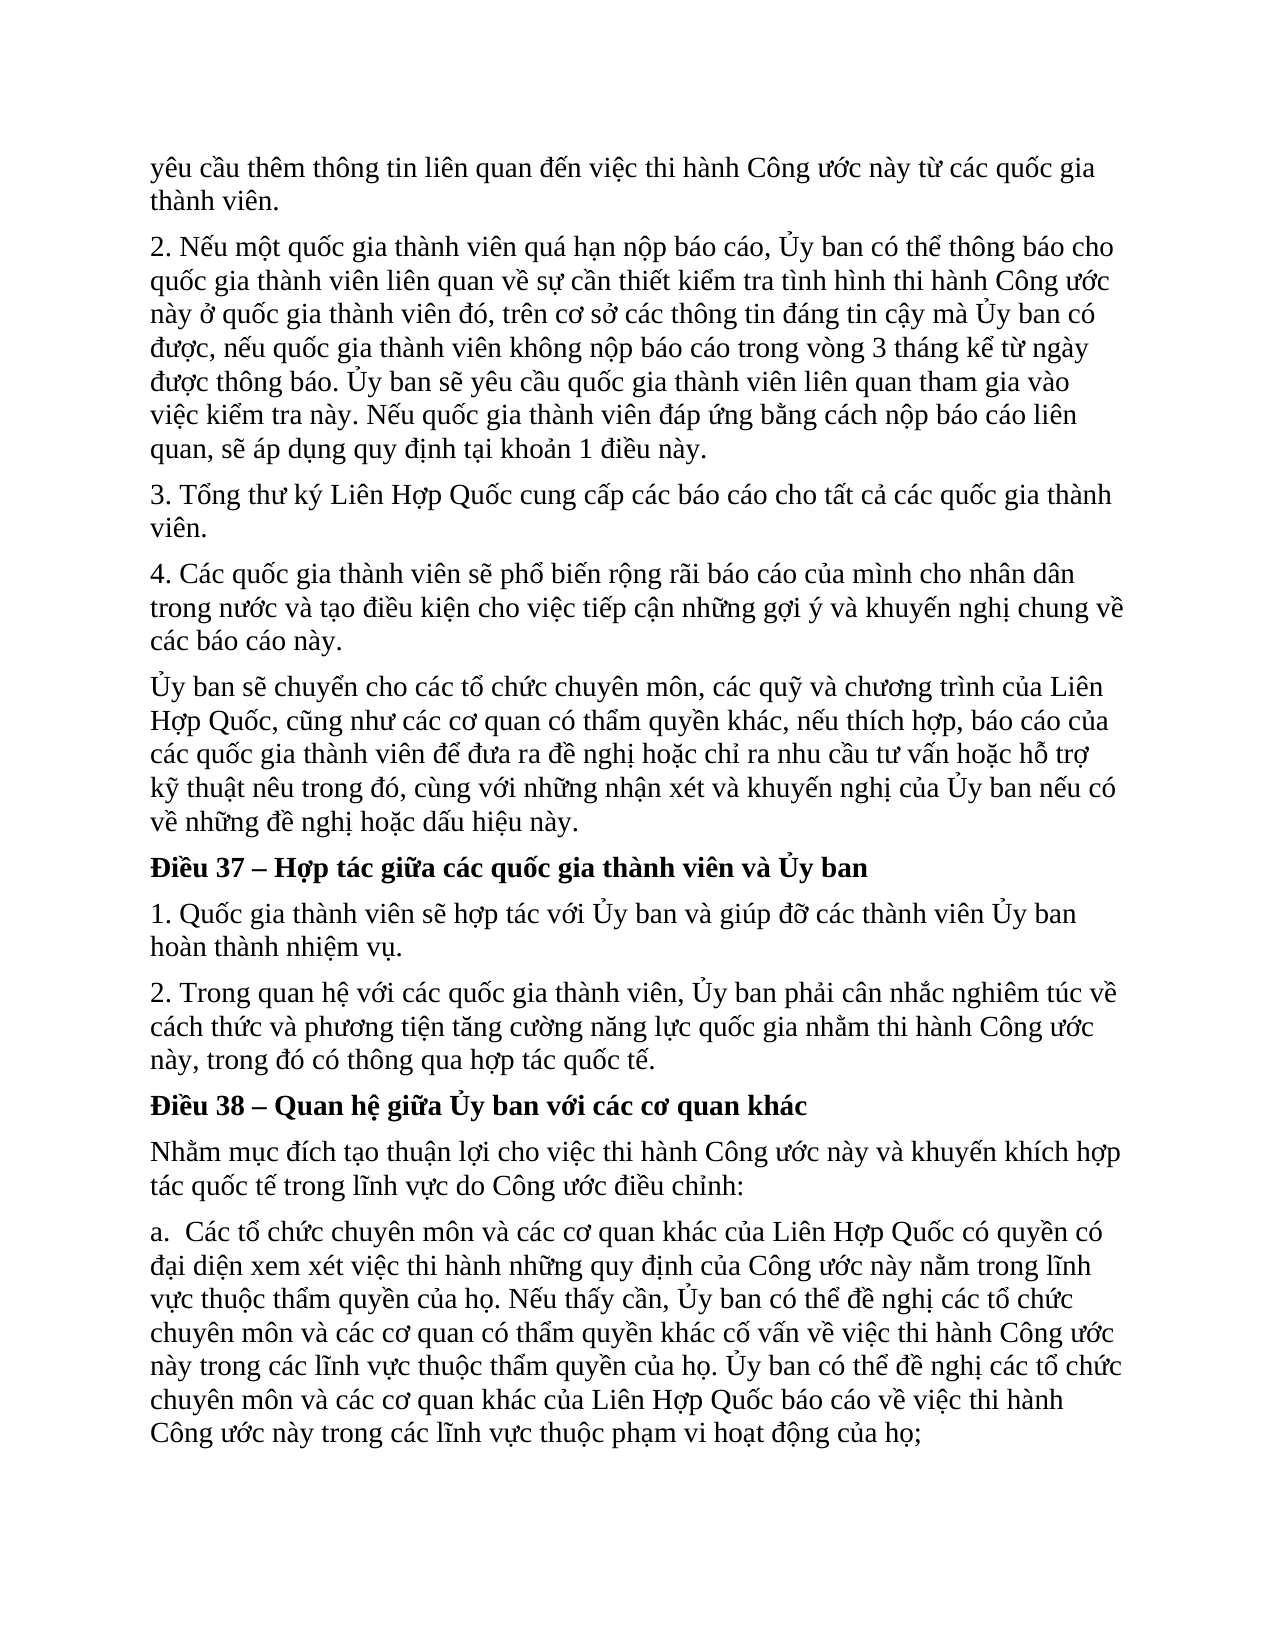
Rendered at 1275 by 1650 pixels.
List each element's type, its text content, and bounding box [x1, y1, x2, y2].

text a. Các tổ chức chuyên môn và các cơ quan khác của Liên Hợp Quốc có quyền có đại diện xem xét việc thi hành những quy định của Công ước này nằm trong lĩnh vực thuộc thẩm quyền của họ. Nếu thấy cần, Ủy ban có thể đề nghị các tổ chức chuyên môn và các cơ quan có thẩm quyền khác cố vấn về việc thi hành Công ước này trong các lĩnh vực thuộc thẩm quyền của họ. Ủy ban có thể đề nghị các tổ chức chuyên môn và các cơ quan khác của Liên Hợp Quốc báo cáo về việc thi hành Công ước này trong các lĩnh vực thuộc phạm vi hoạt động của họ; [150, 1214, 1125, 1449]
text Nhằm mục đích tạo thuận lợi cho việc thi hành Công ước này và khuyến khích hợp tác quốc tế trong lĩnh vực do Công ước điều chỉnh: [150, 1134, 1125, 1202]
text Điều 38 – Quan hệ giữa Ủy ban với các cơ quan khác [150, 1088, 1125, 1122]
text 2. Trong quan hệ với các quốc gia thành viên, Ủy ban phải cân nhắc nghiêm túc về cách thức và phương tiện tăng cường năng lực quốc gia nhằm thi hành Công ước này, trong đó có thông qua hợp tác quốc tế. [150, 975, 1125, 1076]
text 3. Tổng thư ký Liên Hợp Quốc cung cấp các báo cáo cho tất cả các quốc gia thành viên. [150, 477, 1125, 544]
text Điều 37 – Hợp tác giữa các quốc gia thành viên và Ủy ban [150, 850, 1125, 883]
text 1. Quốc gia thành viên sẽ hợp tác với Ủy ban và giúp đỡ các thành viên Ủy ban hoàn thành nhiệm vụ. [150, 896, 1125, 963]
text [150, 150, 1125, 217]
text Ủy ban sẽ chuyển cho các tổ chức chuyên môn, các quỹ và chương trình của Liên Hợp Quốc, cũng như các cơ quan có thẩm quyền khác, nếu thích hợp, báo cáo của các quốc gia thành viên để đưa ra đề nghị hoặc chỉ ra nhu cầu tư vấn hoặc hỗ trợ kỹ thuật nêu trong đó, cùng với những nhận xét và khuyến nghị của Ủy ban nếu có về những đề nghị hoặc dấu hiệu này. [150, 669, 1125, 837]
text 2. Nếu một quốc gia thành viên quá hạn nộp báo cáo, Ủy ban có thể thông báo cho quốc gia thành viên liên quan về sự cần thiết kiểm tra tình hình thi hành Công ước này ở quốc gia thành viên đó, trên cơ sở các thông tin đáng tin cậy mà Ủy ban có được, nếu quốc gia thành viên không nộp báo cáo trong vòng 3 tháng kể từ ngày được thông báo. Ủy ban sẽ yêu cầu quốc gia thành viên liên quan tham gia vào việc kiểm tra này. Nếu quốc gia thành viên đáp ứng bằng cách nộp báo cáo liên quan, sẽ áp dụng quy định tại khoản 1 điều này. [150, 229, 1125, 464]
text 4. Các quốc gia thành viên sẽ phổ biến rộng rãi báo cáo của mình cho nhân dân trong nước và tạo điều kiện cho việc tiếp cận những gợi ý và khuyến nghị chung về các báo cáo này. [150, 556, 1125, 657]
